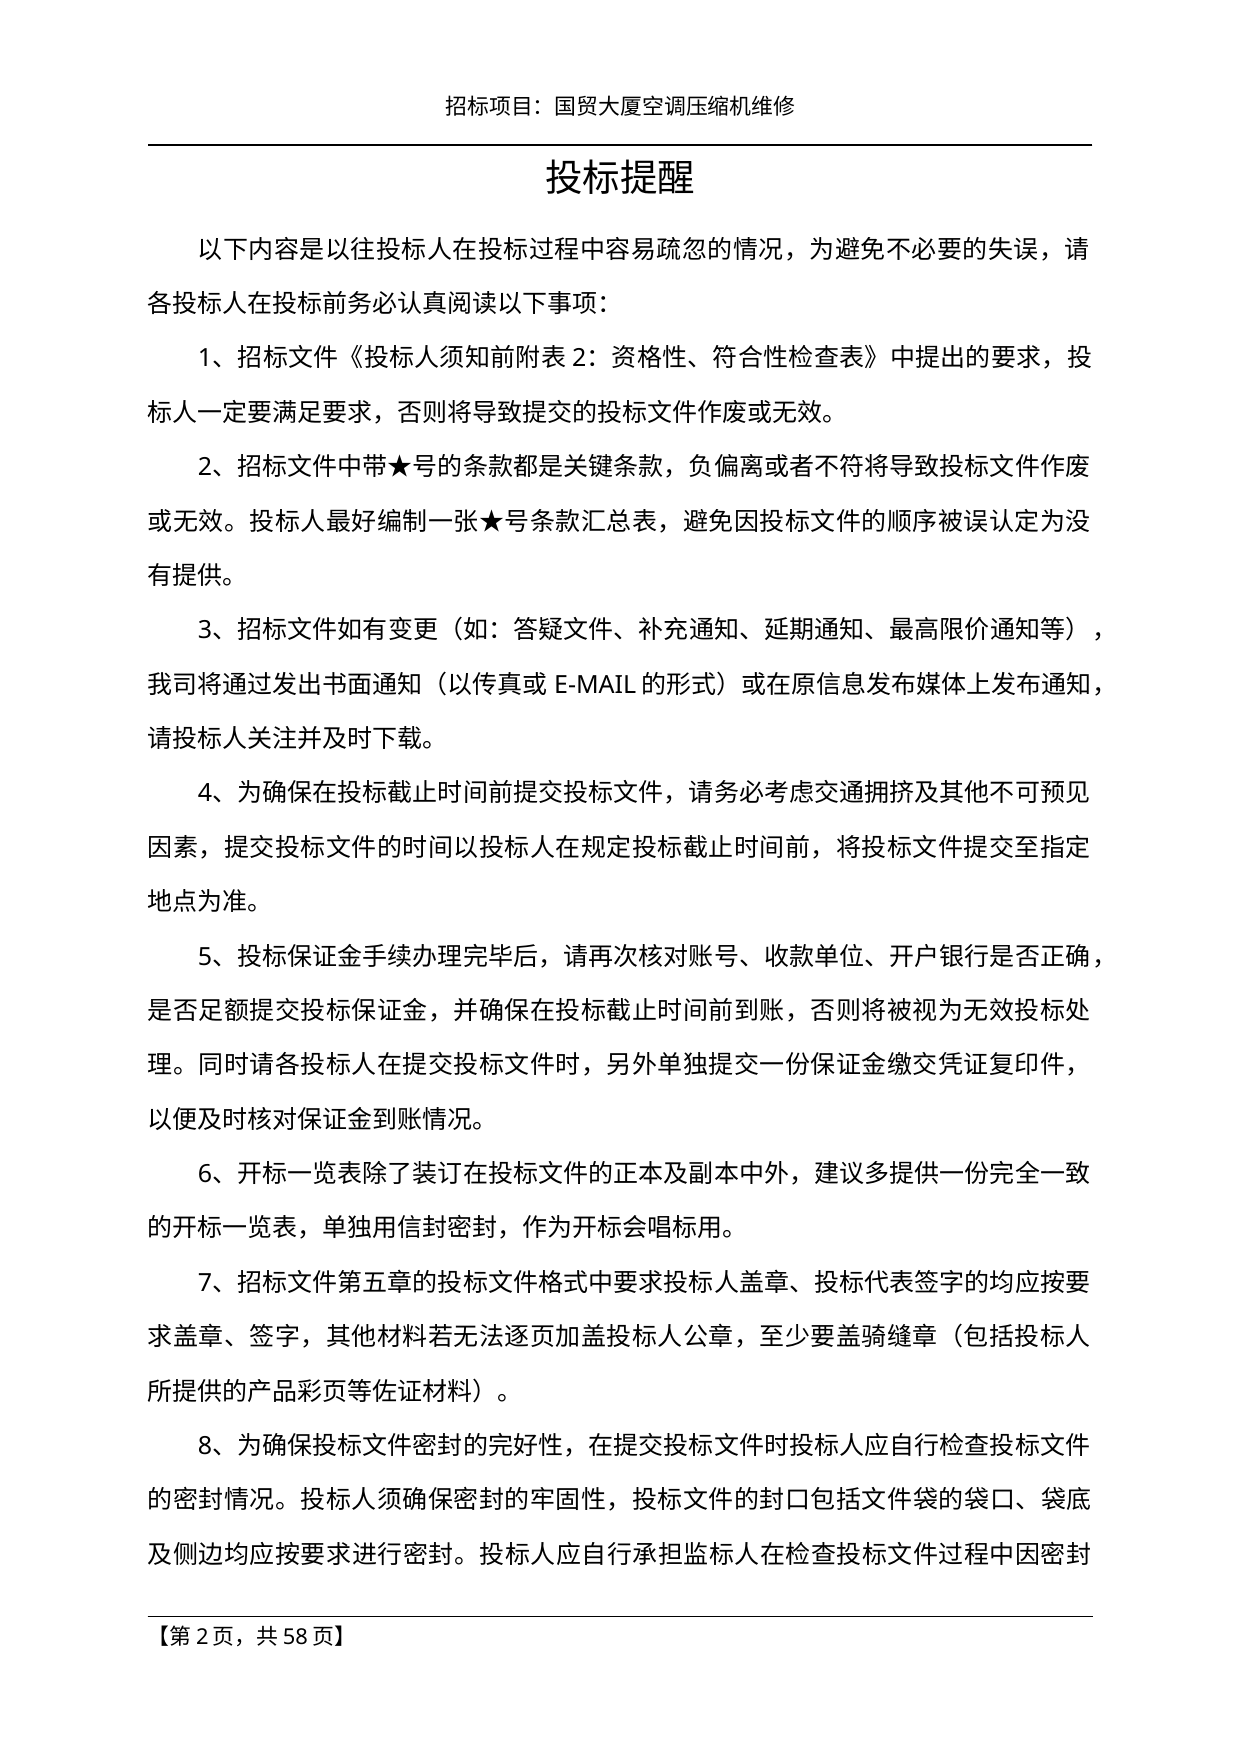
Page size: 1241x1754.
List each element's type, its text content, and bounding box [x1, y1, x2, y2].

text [148, 1425, 1092, 1570]
text 2、招标文件中带★号的条款都是关键条款，负偏离或者不符将导致投标文件作废或无效。投标人最好编制一张★号条款汇总表，避免因投标文件的顺序被误认定为没有提供。 [148, 447, 1092, 592]
text 4、为确保在投标截止时间前提交投标文件，请务必考虑交通拥挤及其他不可预见因素，提交投标文件的时间以投标人在规定投标截止时间前，将投标文件提交至指定地点为准。 [148, 773, 1092, 918]
text 1、招标文件《投标人须知前附表2：资格性、符合性检查表》中提出的要求，投标人一定要满足要求，否则将导致提交的投标文件作废或无效。 [148, 338, 1092, 428]
text 投标提醒 [148, 148, 1092, 202]
text 3、招标文件如有变更（如：答疑文件、补充通知、延期通知、最高限价通知等），我司将通过发出书面通知（以传真或E-MAIL的形式）或在原信息发布媒体上发布通知，请投标人关注并及时下载。 [148, 610, 1092, 755]
text 以下内容是以往投标人在投标过程中容易疏忽的情况，为避免不必要的失误，请各投标人在投标前务必认真阅读以下事项： [148, 229, 1092, 320]
text 5、投标保证金手续办理完毕后，请再次核对账号、收款单位、开户银行是否正确，是否足额提交投标保证金，并确保在投标截止时间前到账，否则将被视为无效投标处理。同时请各投标人在提交投标文件时，另外单独提交一份保证金缴交凭证复印件，以便及时核对保证金到账情况。 [148, 936, 1092, 1135]
text 7、招标文件第五章的投标文件格式中要求投标人盖章、投标代表签字的均应按要求盖章、签字，其他材料若无法逐页加盖投标人公章，至少要盖骑缝章（包括投标人所提供的产品彩页等佐证材料）。 [148, 1262, 1092, 1407]
text 6、开标一览表除了装订在投标文件的正本及副本中外，建议多提供一份完全一致的开标一览表，单独用信封密封，作为开标会唱标用。 [148, 1153, 1092, 1244]
